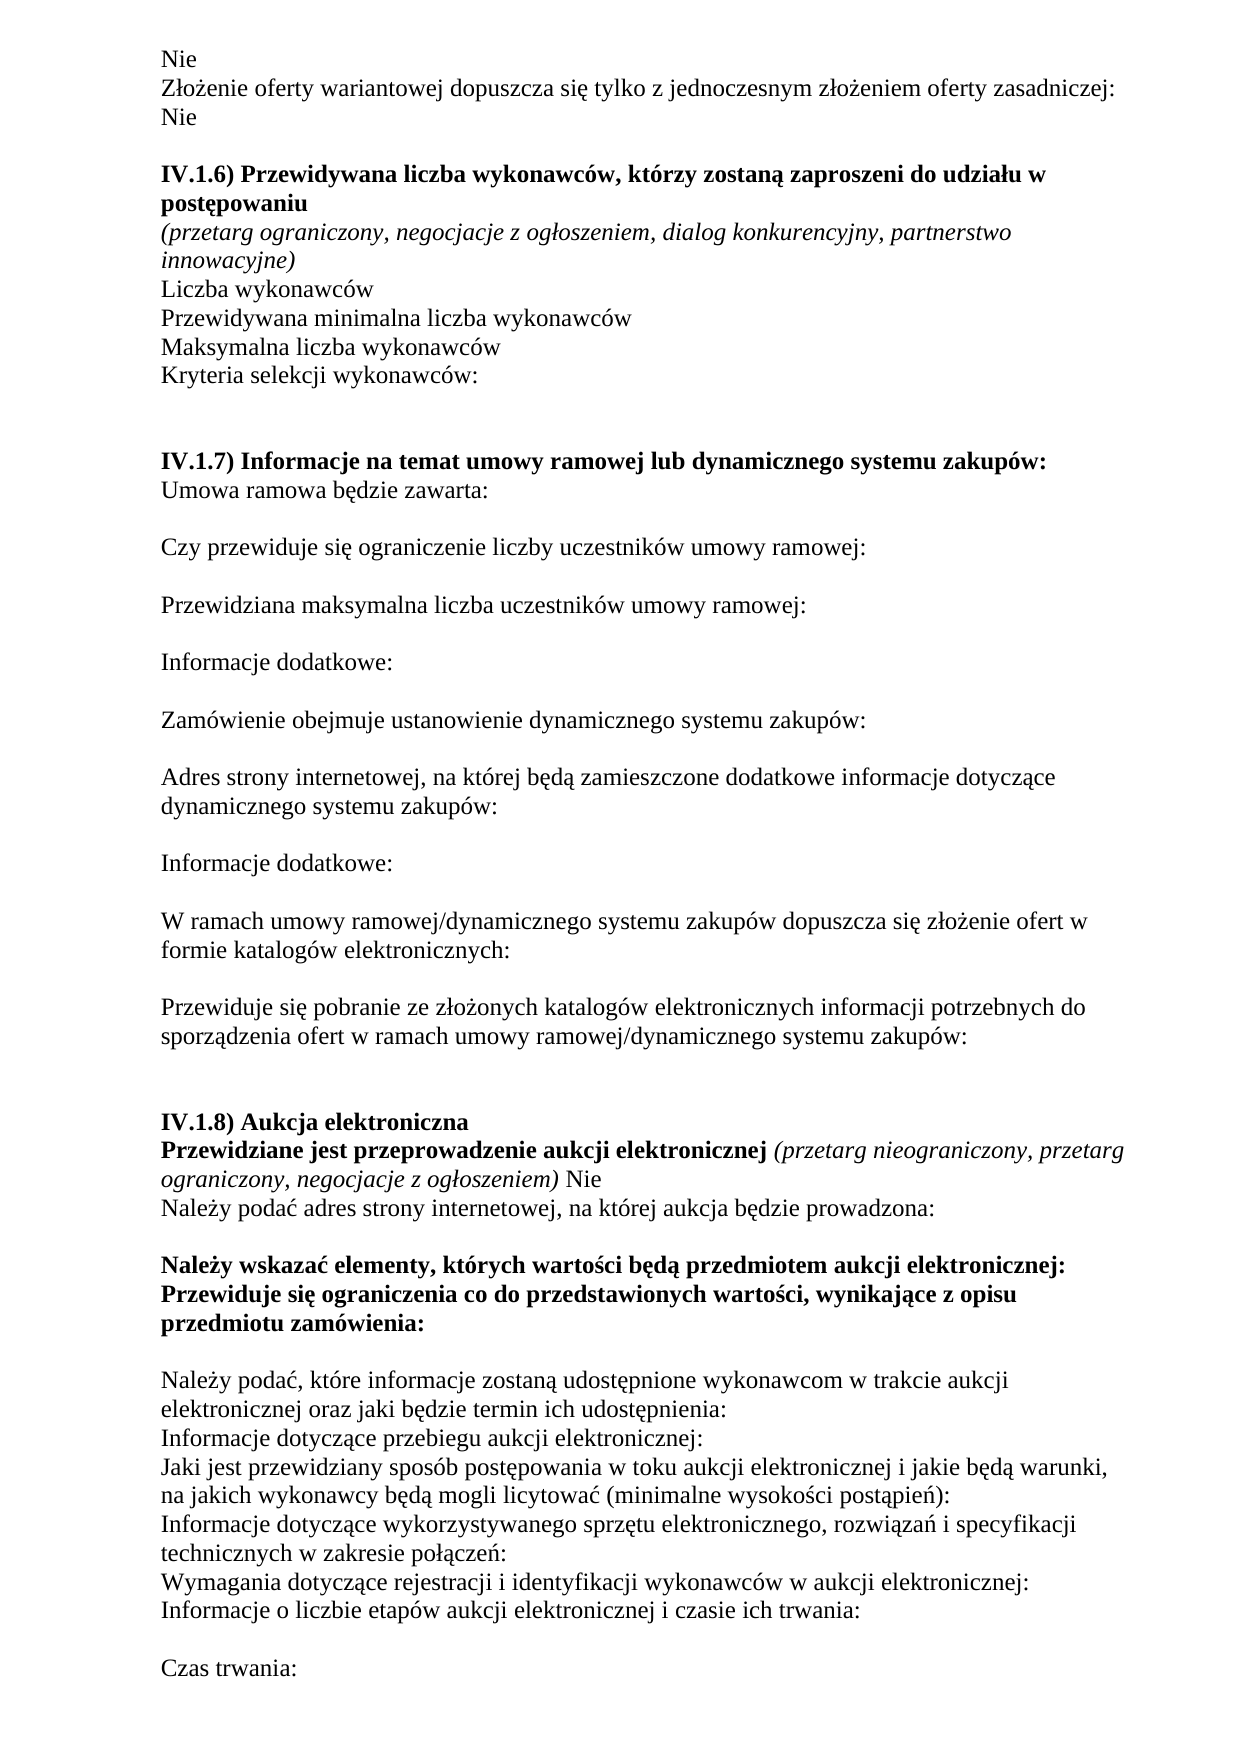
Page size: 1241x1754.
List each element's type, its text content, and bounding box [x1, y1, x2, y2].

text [161, 44, 1129, 131]
text Liczba wykonawców Przewidywana minimalna liczba wykonawców Maksymalna liczba wykonawców Kryteria selekcji wykonawców: [161, 274, 1129, 417]
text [161, 1624, 1129, 1710]
text IV.1.7) Informacje na temat umowy ramowej lub dynamicznego systemu zakupów: [161, 417, 1129, 475]
text Umowa ramowa będzie zawarta: Czy przewiduje się ograniczenie liczby uczestników umowy ramowej: Przewidziana maksymalna liczba uczestników umowy ramowej: Informacje dodatkowe: Zamówienie obejmuje ustanowienie dynamicznego systemu zakupów: Adres strony internetowej, na której będą zamieszczone dodatkowe informacje dotyczące dynamicznego systemu zakupów: Informacje dodatkowe: W ramach umowy ramowej/dynamicznego systemu zakupów dopuszcza się złożenie ofert w formie katalogów elektronicznych: Przewiduje się pobranie ze złożonych katalogów elektronicznych informacji potrzebnych do sporządzenia ofert w ramach umowy ramowej/dynamicznego systemu zakupów: [161, 475, 1129, 1078]
text IV.1.8) Aukcja elektroniczna Przewidziane jest przeprowadzenie aukcji elektronicznej (przetarg nieograniczony, przetarg ograniczony, negocjacje z ogłoszeniem) Nie Należy podać adres strony internetowej, na której aukcja będzie prowadzona: Należy wskazać elementy, których wartości będą przedmiotem aukcji elektronicznej: Przewiduje się ograniczenia co do przedstawionych wartości, wynikające z opisu przedmiotu zamówienia: Należy podać, które informacje zostaną udostępnione wykonawcom w trakcie aukcji elektronicznej oraz jaki będzie termin ich udostępnienia: Informacje dotyczące przebiegu aukcji elektronicznej: Jaki jest przewidziany sposób postępowania w toku aukcji elektronicznej i jakie będą warunki, na jakich wykonawcy będą mogli licytować (minimalne wysokości postąpień): Informacje dotyczące wykorzystywanego sprzętu elektronicznego, rozwiązań i specyfikacji technicznych w zakresie połączeń: Wymagania dotyczące rejestracji i identyfikacji wykonawców w aukcji elektronicznej: Informacje o liczbie etapów aukcji elektronicznej i czasie ich trwania: [161, 1078, 1129, 1624]
text IV.1.6) Przewidywana liczba wykonawców, którzy zostaną zaproszeni do udziału w postępowaniu (przetarg ograniczony, negocjacje z ogłoszeniem, dialog konkurencyjny, partnerstwo innowacyjne) [161, 131, 1129, 274]
